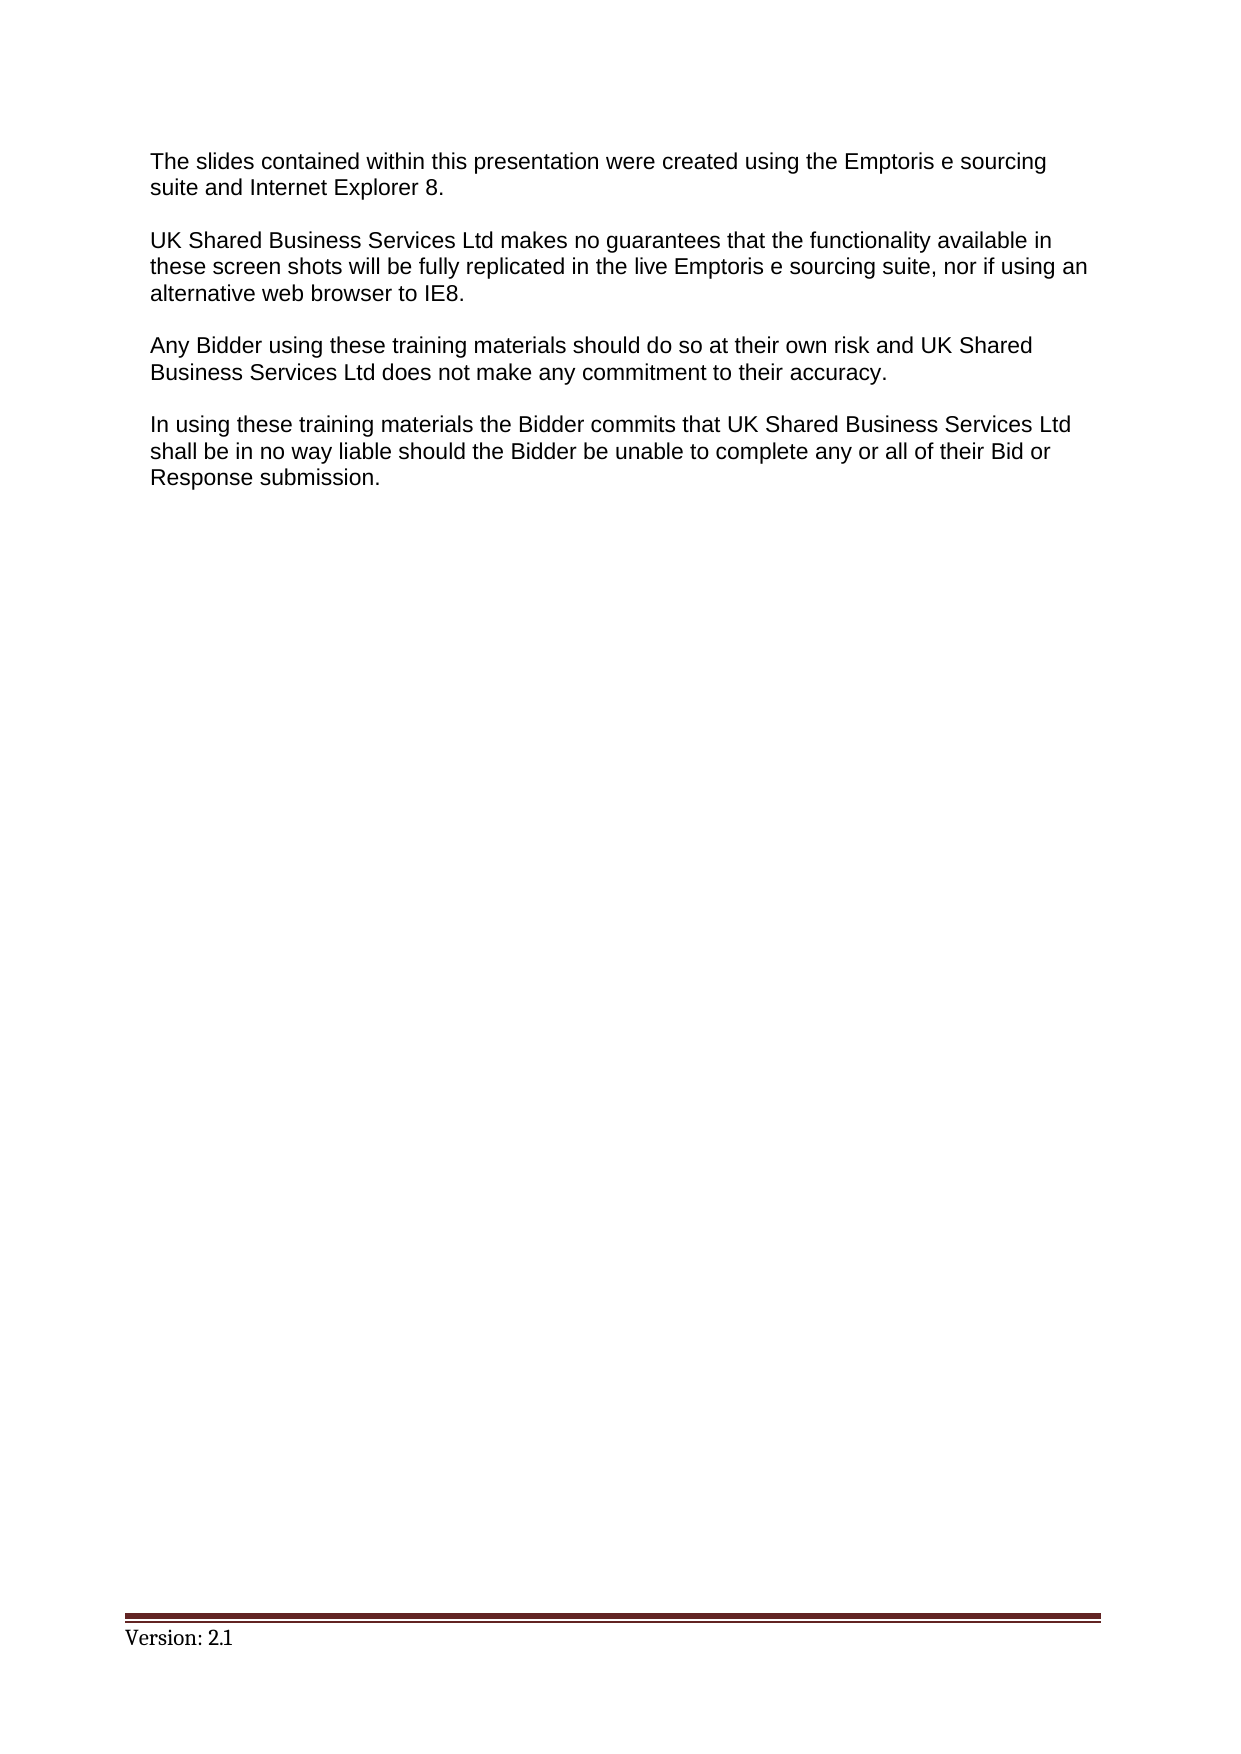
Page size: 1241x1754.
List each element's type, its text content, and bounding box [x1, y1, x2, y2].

text UK Shared Business Services Ltd makes no guarantees that the functionality available in these screen shots will be fully replicated in the live Emptoris e sourcing suite, nor if using an alternative web browser to IE8. [150, 227, 1089, 306]
text In using these training materials the Bidder commits that UK Shared Business Services Ltd shall be in no way liable should the Bidder be unable to complete any or all of their Bid or Response submission. [150, 411, 1089, 490]
text Any Bidder using these training materials should do so at their own risk and UK Shared Business Services Ltd does not make any commitment to their accuracy. [150, 332, 1089, 385]
text The slides contained within this presentation were created using the Emptoris e sourcing suite and Internet Explorer 8. [150, 148, 1089, 201]
